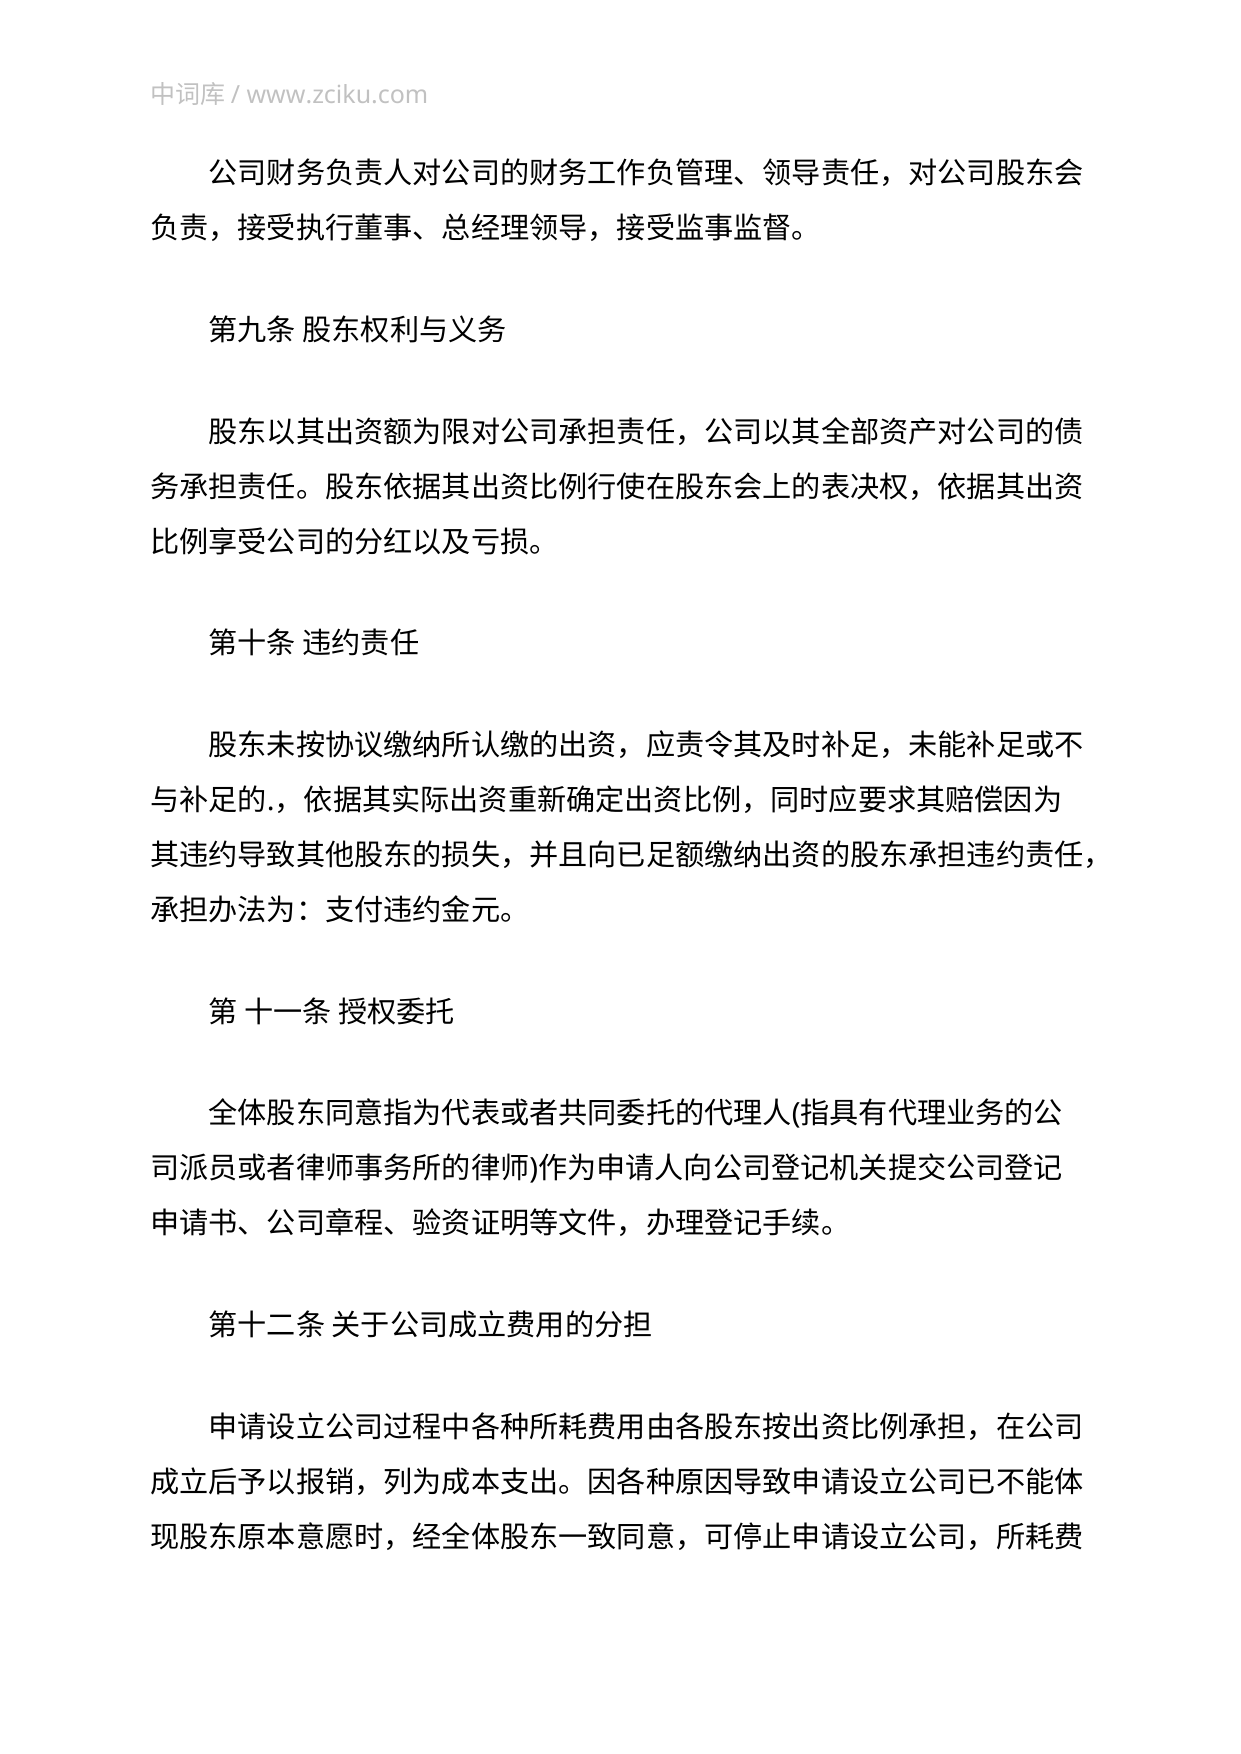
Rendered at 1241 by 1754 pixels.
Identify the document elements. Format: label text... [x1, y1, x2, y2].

text 第十二条 关于公司成立费用的分担 [150, 1302, 1090, 1344]
text 第 十一条 授权委托 [150, 988, 1090, 1031]
text 全体股东同意指为代表或者共同委托的代理人(指具有代理业务的公司派员或者律师事务所的律师)作为申请人向公司登记机关提交公司登记申请书、公司章程、验资证明等文件，办理登记手续。 [150, 1090, 1090, 1242]
text 股东以其出资额为限对公司承担责任，公司以其全部资产对公司的债务承担责任。股东依据其出资比例行使在股东会上的表决权，依据其出资比例享受公司的分红以及亏损。 [150, 408, 1090, 561]
text 股东未按协议缴纳所认缴的出资，应责令其及时补足，未能补足或不与补足的.，依据其实际出资重新确定出资比例，同时应要求其赔偿因为其违约导致其他股东的损失，并且向已足额缴纳出资的股东承担违约责任，承担办法为：支付违约金元。 [150, 722, 1090, 929]
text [150, 1404, 1090, 1556]
text 第十条 违约责任 [150, 620, 1090, 662]
text 第九条 股东权利与义务 [150, 307, 1090, 349]
text 公司财务负责人对公司的财务工作负管理、领导责任，对公司股东会负责，接受执行董事、总经理领导，接受监事监督。 [150, 150, 1090, 247]
